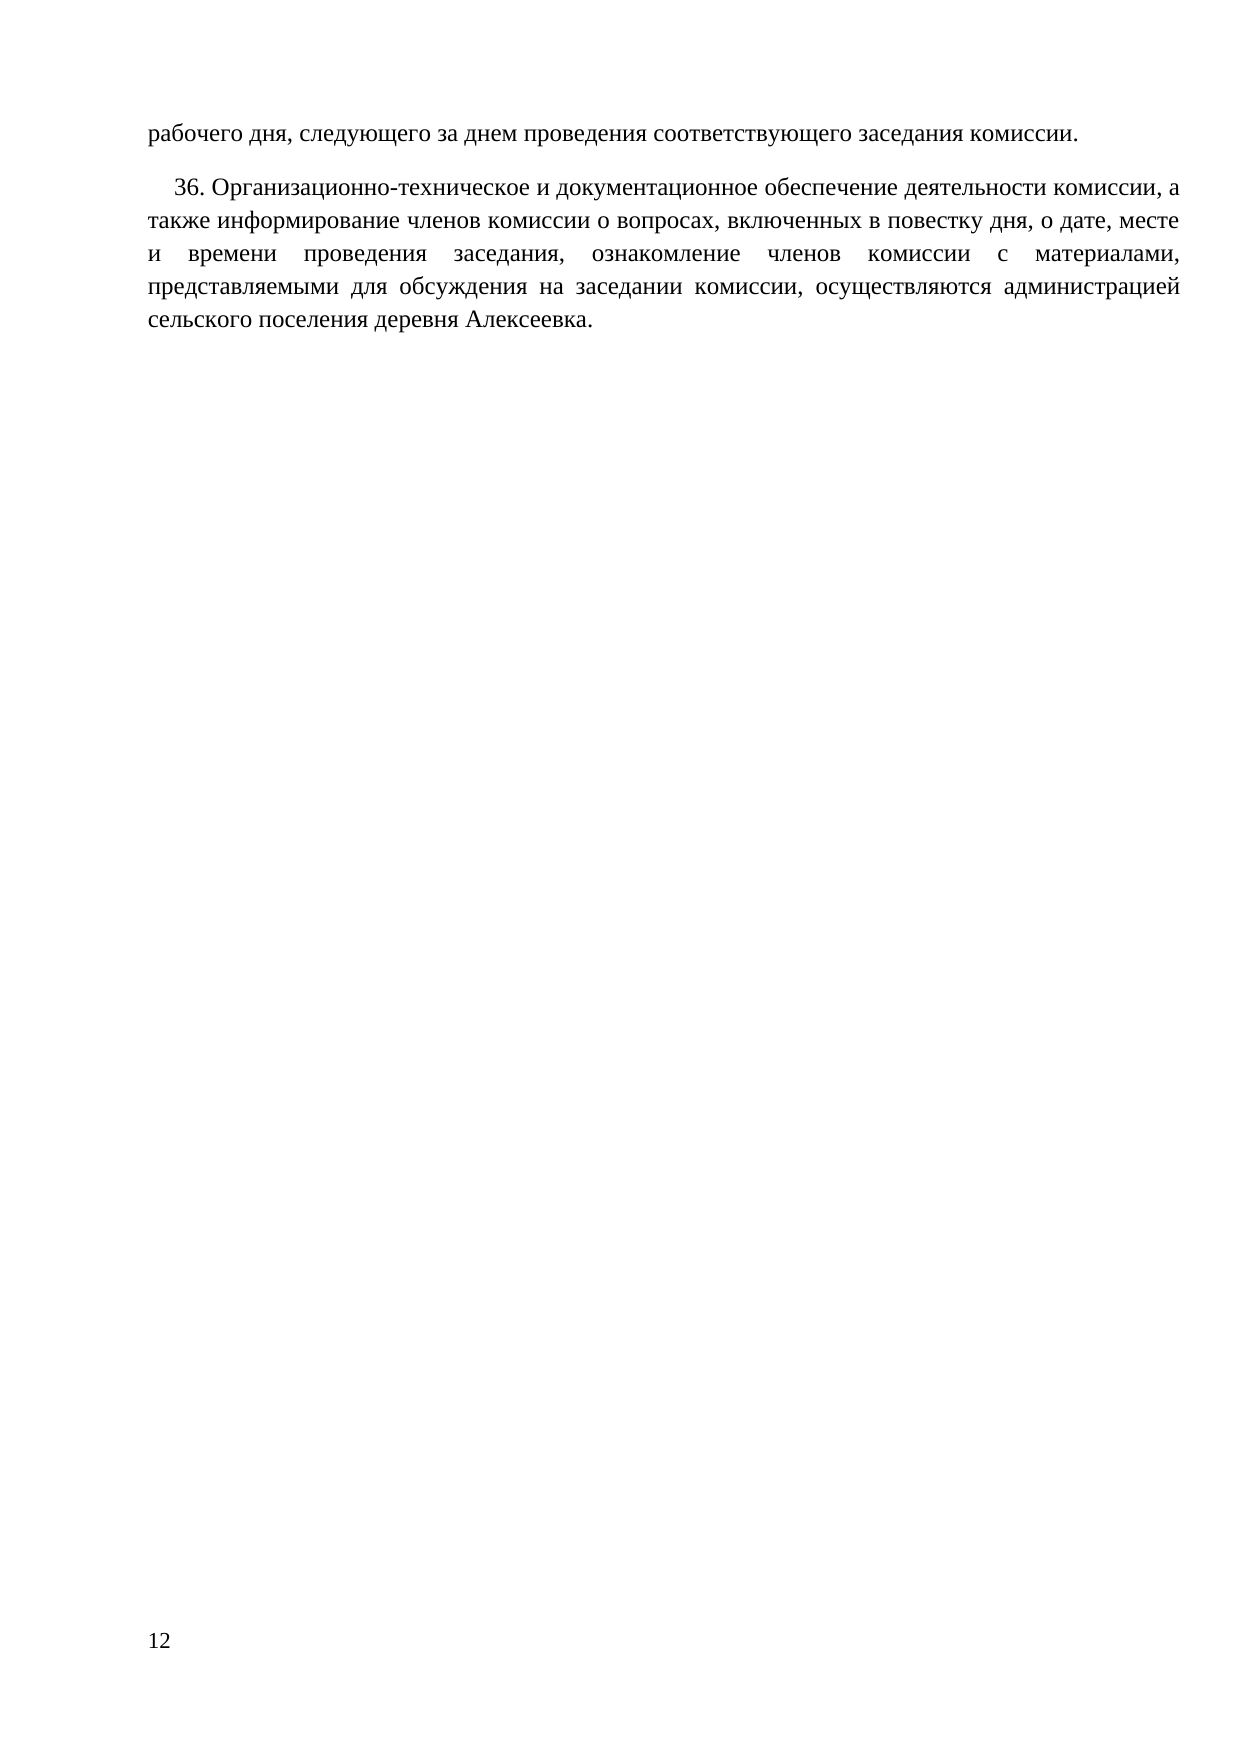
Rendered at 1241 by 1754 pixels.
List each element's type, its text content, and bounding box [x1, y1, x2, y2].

text 36. Организационно-техническое и документационное обеспечение деятельности комиссии, а также информирование членов комиссии о вопросах, включенных в повестку дня, о дате, месте и времени проведения заседания, ознакомление членов комиссии с материалами, представляемыми для обсуждения на заседании комиссии, осуществляются администрацией сельского поселения деревня Алексеевка. [148, 172, 1181, 333]
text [148, 118, 1181, 147]
